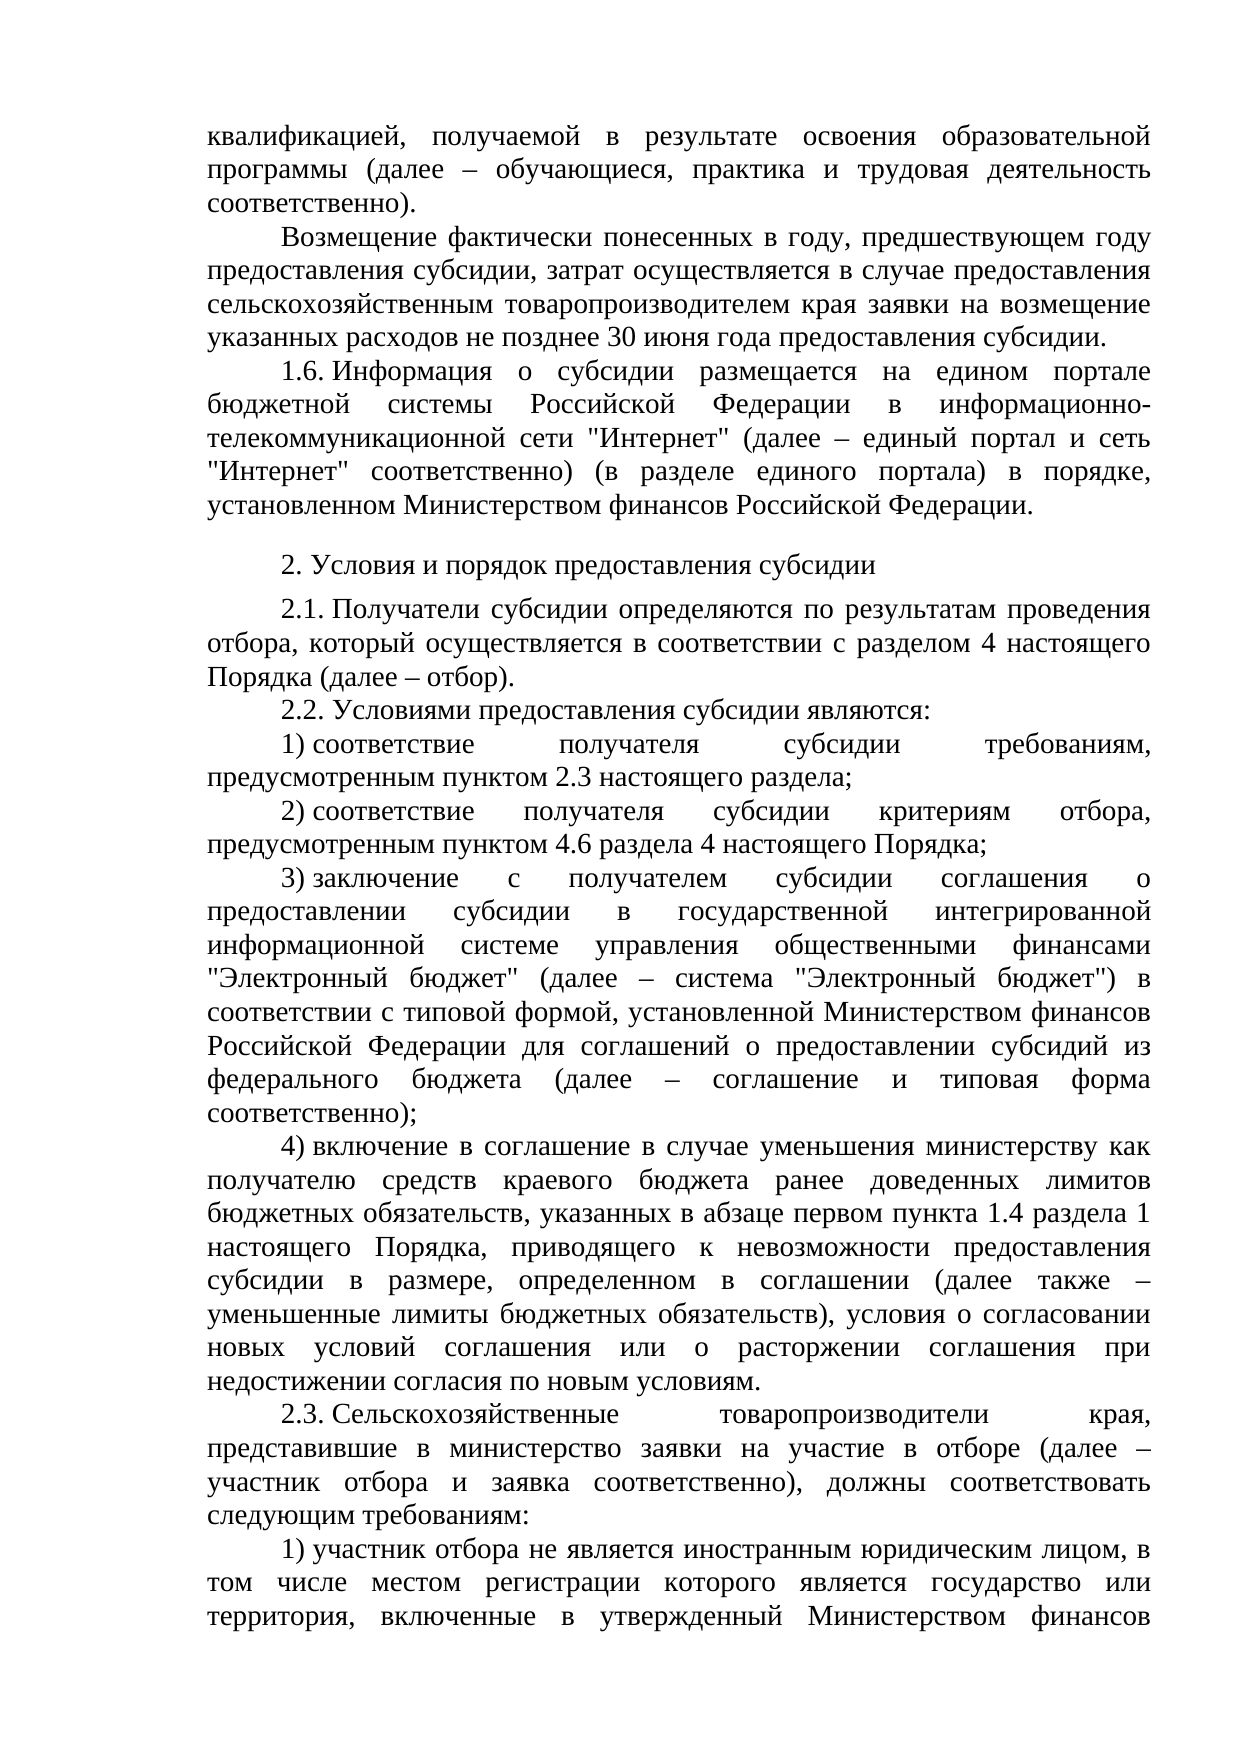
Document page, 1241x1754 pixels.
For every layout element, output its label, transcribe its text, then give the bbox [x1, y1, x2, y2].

text 1.6. Информация о субсидии размещается на едином портале бюджетной системы Российской Федерации в информационно-телекоммуникационной сети "Интернет" (далее – единый портал и сеть "Интернет" соответственно) (в разделе единого портала) в порядке, установленном Министерством финансов Российской Федерации. [207, 353, 1152, 521]
text 2.1. Получатели субсидии определяются по результатам проведения отбора, который осуществляется в соответствии с разделом 4 настоящего Порядка (далее – отбор). [207, 592, 1152, 692]
text 2.2. Условиями предоставления субсидии являются: [207, 692, 1152, 726]
text 2. Условия и порядок предоставления субсидии [207, 554, 1152, 579]
text 2) соответствие получателя субсидии критериям отбора, предусмотренным пунктом 4.6 раздела 4 настоящего Порядка; [207, 793, 1152, 860]
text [207, 118, 1152, 219]
text 1) соответствие получателя субсидии требованиям, предусмотренным пунктом 2.3 настоящего раздела; [207, 726, 1152, 793]
text Возмещение фактически понесенных в году, предшествующем году предоставления субсидии, затрат осуществляется в случае предоставления сельскохозяйственным товаропроизводителем края заявки на возмещение указанных расходов не позднее 30 июня года предоставления субсидии. [207, 219, 1152, 353]
text 3) заключение с получателем субсидии соглашения о предоставлении субсидии в государственной интегрированной информационной системе управления общественными финансами "Электронный бюджет" (далее – система "Электронный бюджет") в соответствии с типовой формой, установленной Министерством финансов Российской Федерации для соглашений о предоставлении субсидий из федерального бюджета (далее – соглашение и типовая форма соответственно); [207, 860, 1152, 1128]
text 2.3. Сельскохозяйственные товаропроизводители края, представившие в министерство заявки на участие в отборе (далее – участник отбора и заявка соответственно), должны соответствовать следующим требованиям: [207, 1397, 1152, 1531]
text 4) включение в соглашение в случае уменьшения министерству как получателю средств краевого бюджета ранее доведенных лимитов бюджетных обязательств, указанных в абзаце первом пункта 1.4 раздела 1 настоящего Порядка, приводящего к невозможности предоставления субсидии в размере, определенном в соглашении (далее также – уменьшенные лимиты бюджетных обязательств), условия о согласовании новых условий соглашения или о расторжении соглашения при недостижении согласия по новым условиям. [207, 1128, 1152, 1397]
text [207, 1531, 1152, 1631]
